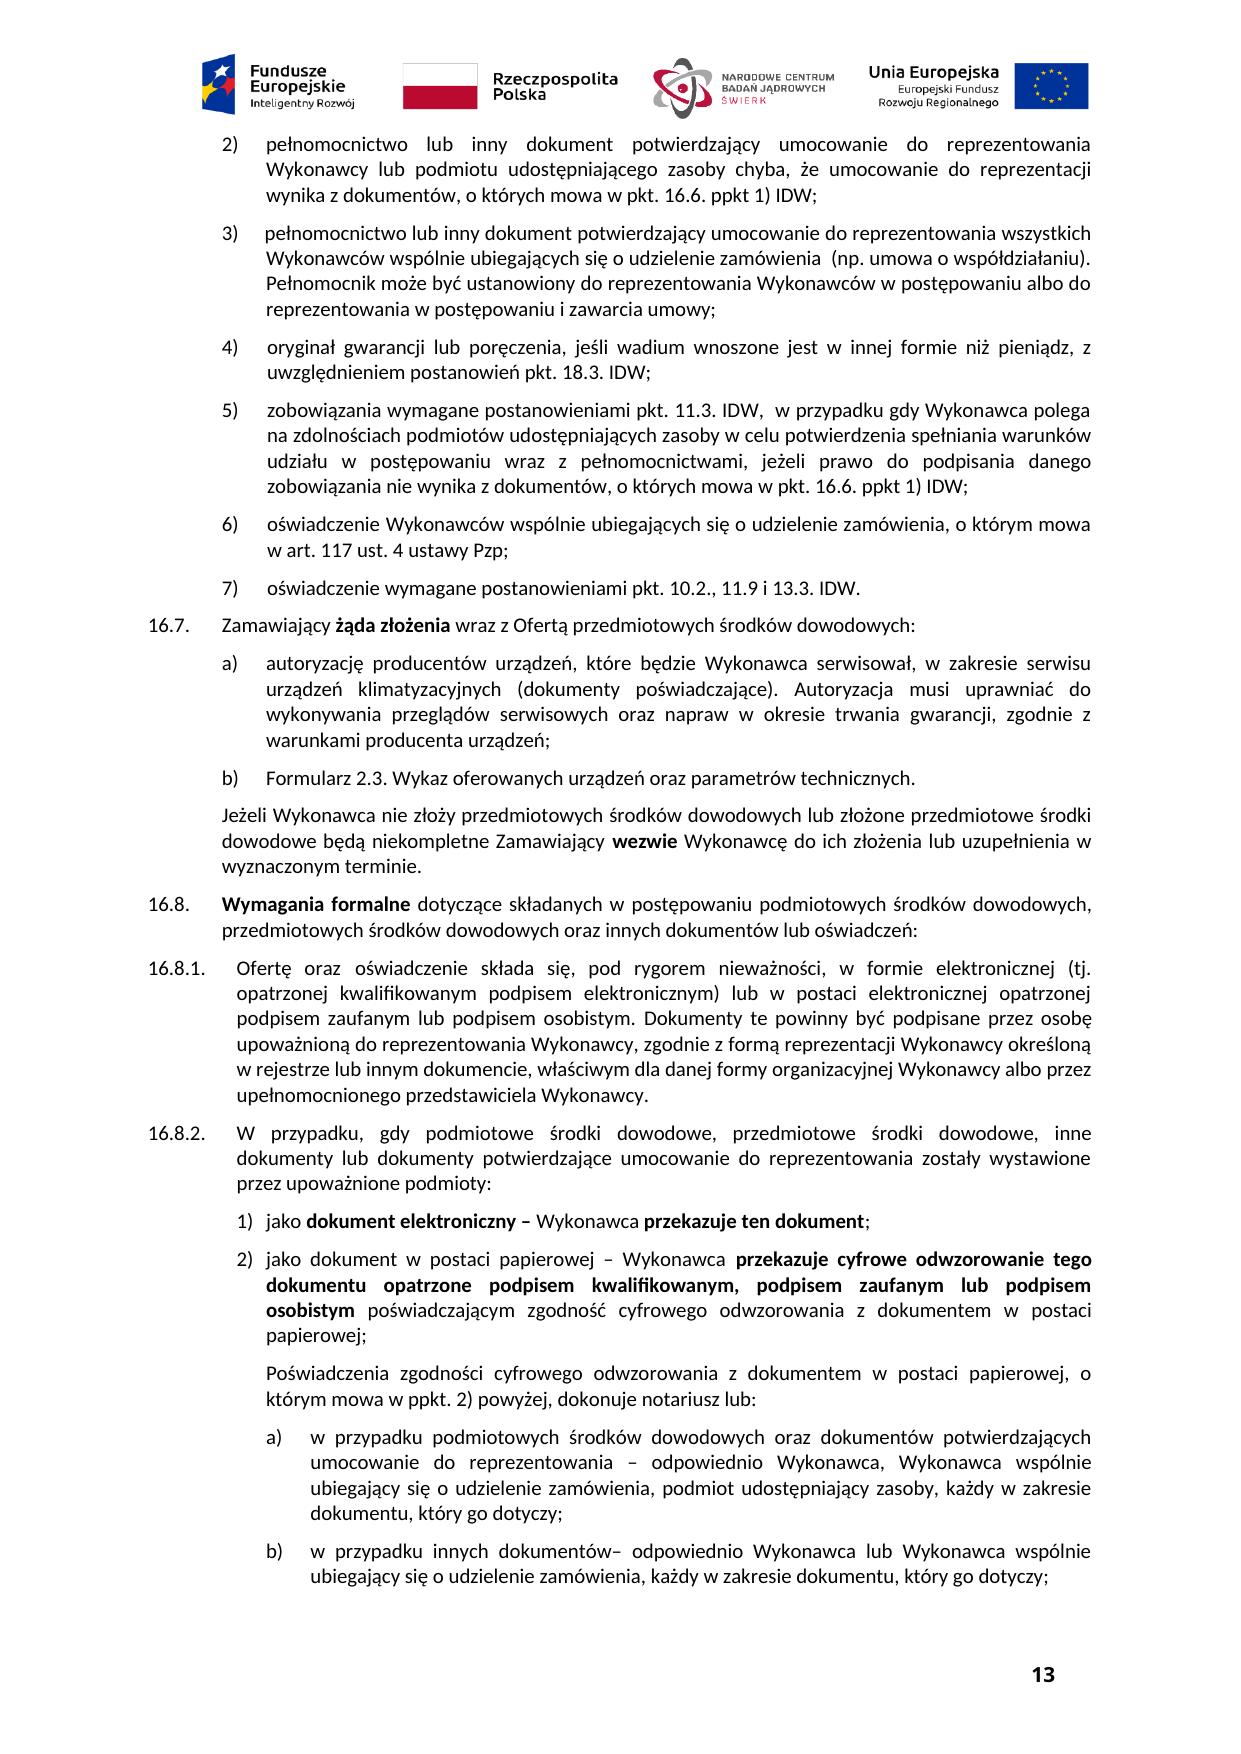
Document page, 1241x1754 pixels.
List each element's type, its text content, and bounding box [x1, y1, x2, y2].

text a) autoryzację producentów urządzeń, które będzie Wykonawca serwisował, w zakresie serwisu urządzeń klimatyzacyjnych (dokumenty poświadczające). Autoryzacja musi uprawniać do wykonywania przeglądów serwisowych oraz napraw w okresie trwania gwarancji, zgodnie z warunkami producenta urządzeń; [222, 651, 1092, 752]
text Poświadczenia zgodności cyfrowego odwzorowania z dokumentem w postaci papierowej, o którym mowa w ppkt. 2) powyżej, dokonuje notariusz lub: [266, 1361, 1092, 1411]
text 16.8.1. Ofertę oraz oświadczenie składa się, pod rygorem nieważności, w formie elektronicznej (tj. opatrzonej kwalifikowanym podpisem elektronicznym) lub w postaci elektronicznej opatrzonej podpisem zaufanym lub podpisem osobistym. Dokumenty te powinny być podpisane przez osobę upoważnioną do reprezentowania Wykonawcy, zgodnie z formą reprezentacji Wykonawcy określoną w rejestrze lub innym dokumencie, właściwym dla danej formy organizacyjnej Wykonawcy albo przez upełnomocnionego przedstawiciela Wykonawcy. [148, 955, 1092, 1107]
list w przypadku podmiotowych środków dowodowych oraz dokumentów potwierdzających umocowanie do reprezentowania – odpowiednio Wykonawca, Wykonawca wspólnie ubiegający się o udzielenie zamówienia, podmiot udostępniający zasoby, każdy w zakresie dokumentu, który go dotyczy; [266, 1424, 1092, 1526]
list jako dokument w postaci papierowej – Wykonawca przekazuje cyfrowe odwzorowanie tego dokumentu opatrzone podpisem kwalifikowanym, podpisem zaufanym lub podpisem osobistym poświadczającym zgodność cyfrowego odwzorowania z dokumentem w postaci papierowej; [236, 1246, 1092, 1348]
list w przypadku innych dokumentów– odpowiednio Wykonawca lub Wykonawca wspólnie ubiegający się o udzielenie zamówienia, każdy w zakresie dokumentu, który go dotyczy; [266, 1538, 1092, 1589]
text 16.8.2. W przypadku, gdy podmiotowe środki dowodowe, przedmiotowe środki dowodowe, inne dokumenty lub dokumenty potwierdzające umocowanie do reprezentowania zostały wystawione przez upoważnione podmioty: [148, 1120, 1092, 1196]
text 3) pełnomocnictwo lub inny dokument potwierdzający umocowanie do reprezentowania wszystkich Wykonawców wspólnie ubiegających się o udzielenie zamówienia (np. umowa o współdziałaniu). Pełnomocnik może być ustanowiony do reprezentowania Wykonawców w postępowaniu albo do reprezentowania w postępowaniu i zawarcia umowy; [222, 220, 1092, 321]
text 2) pełnomocnictwo lub inny dokument potwierdzający umocowanie do reprezentowania Wykonawcy lub podmiotu udostępniającego zasoby chyba, że umocowanie do reprezentacji wynika z dokumentów, o których mowa w pkt. 16.6. ppkt 1) IDW; [222, 131, 1092, 207]
text 4) oryginał gwarancji lub poręczenia, jeśli wadium wnoszone jest w innej formie niż pieniądz, z uwzględnieniem postanowień pkt. 18.3. IDW; [222, 334, 1092, 385]
text 16.7. Zamawiający żąda złożenia wraz z Ofertą przedmiotowych środków dowodowych: [148, 613, 1092, 638]
text 5) zobowiązania wymagane postanowieniami pkt. 11.3. IDW, w przypadku gdy Wykonawca polega na zdolnościach podmiotów udostępniających zasoby w celu potwierdzenia spełniania warunków udziału w postępowaniu wraz z pełnomocnictwami, jeżeli prawo do podpisania danego zobowiązania nie wynika z dokumentów, o których mowa w pkt. 16.6. ppkt 1) IDW; [222, 397, 1092, 499]
text 6) oświadczenie Wykonawców wspólnie ubiegających się o udzielenie zamówienia, o którym mowa w art. 117 ust. 4 ustawy Pzp; [222, 511, 1092, 562]
text Jeżeli Wykonawca nie złoży przedmiotowych środków dowodowych lub złożone przedmiotowe środki dowodowe będą niekompletne Zamawiający wezwie Wykonawcę do ich złożenia lub uzupełnienia w wyznaczonym terminie. [222, 803, 1092, 879]
text 16.8. Wymagania formalne dotyczące składanych w postępowaniu podmiotowych środków dowodowych, przedmiotowych środków dowodowych oraz innych dokumentów lub oświadczeń: [148, 891, 1092, 942]
picture [174, 31, 1144, 145]
list jako dokument elektroniczny – Wykonawca przekazuje ten dokument; [236, 1208, 1092, 1234]
text 7) oświadczenie wymagane postanowieniami pkt. 10.2., 11.9 i 13.3. IDW. [222, 575, 1092, 600]
text b) Formularz 2.3. Wykaz oferowanych urządzeń oraz parametrów technicznych. [222, 765, 1092, 790]
